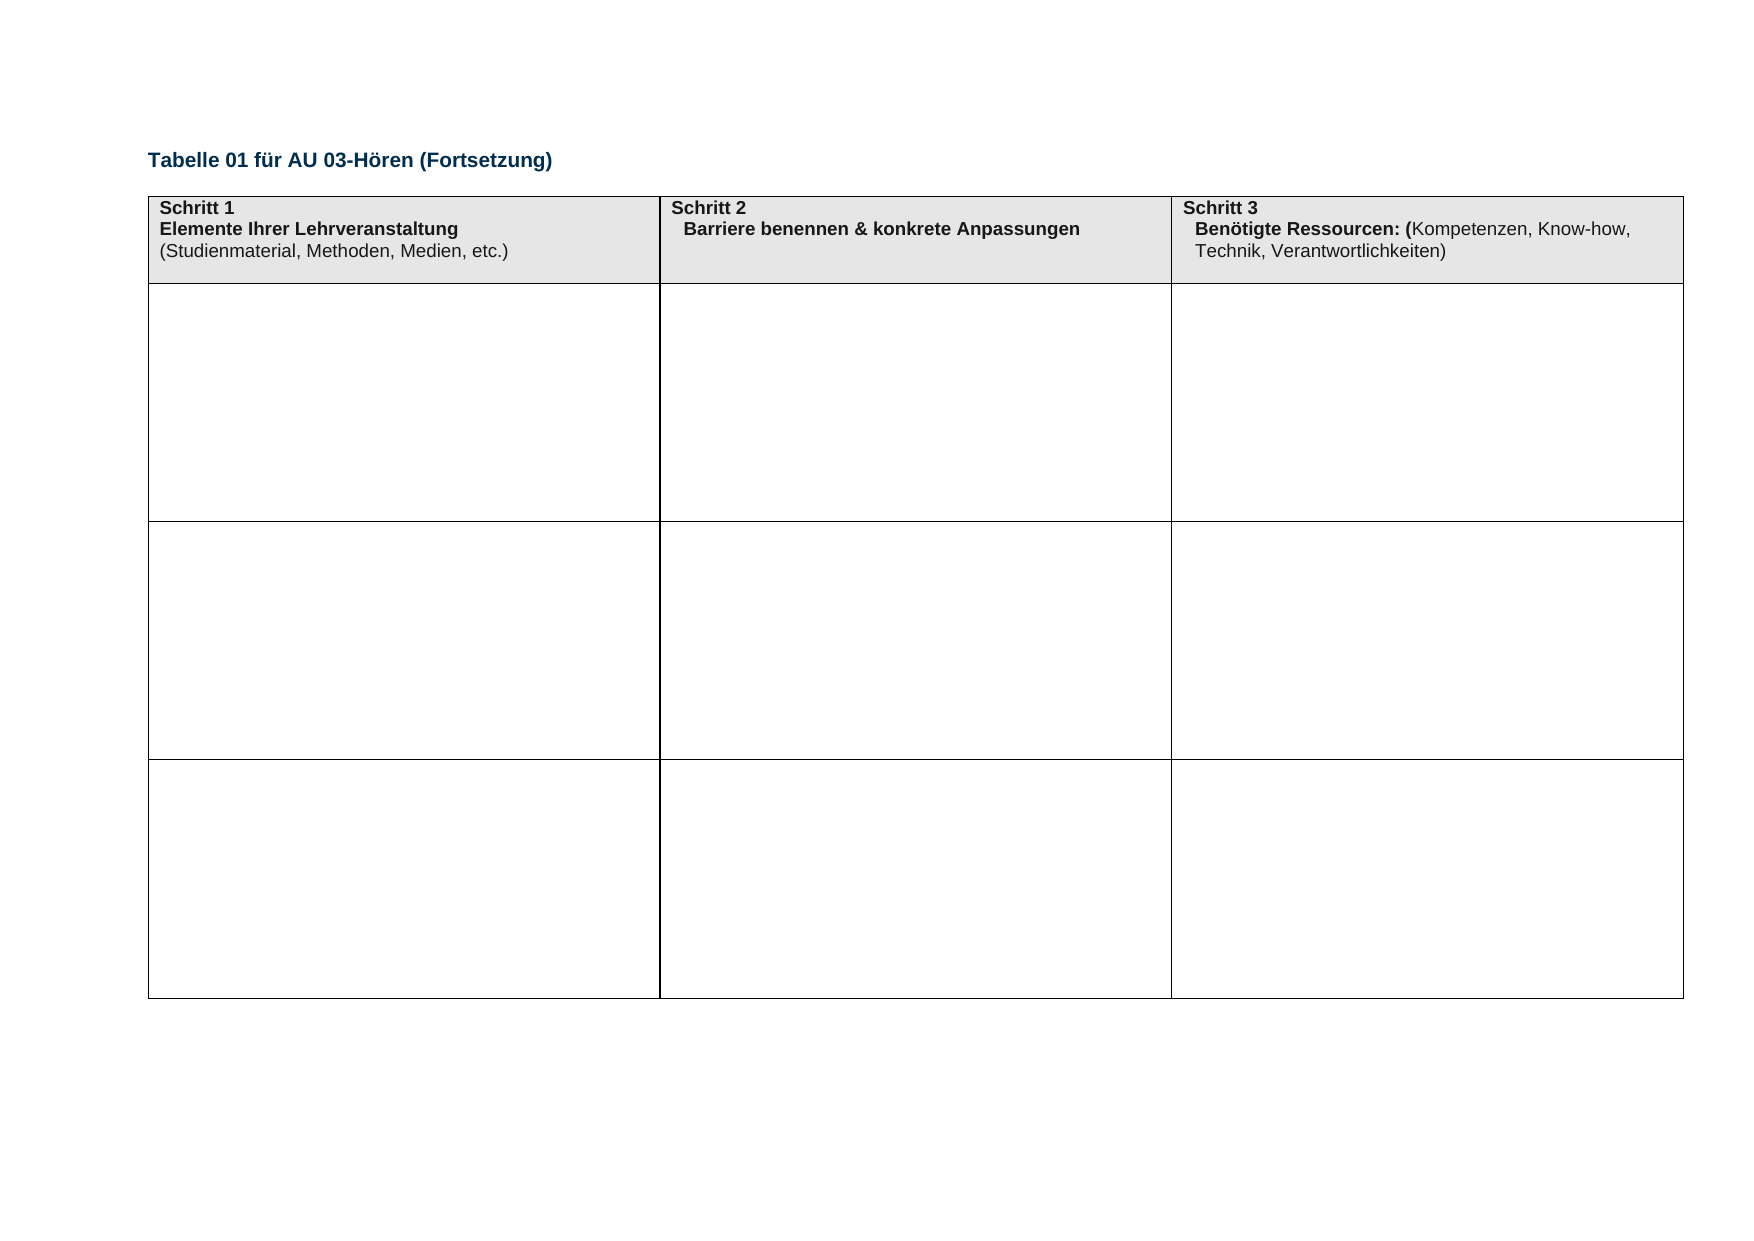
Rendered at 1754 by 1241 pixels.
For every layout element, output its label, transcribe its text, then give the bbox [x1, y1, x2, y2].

table_header Schritt 2 Barriere benennen & konkrete Anpassungen [661, 197, 1171, 283]
table_cell [1172, 284, 1683, 521]
table_cell [661, 522, 1171, 759]
table_cell [1172, 522, 1683, 759]
table_cell [149, 522, 659, 759]
subtitle Tabelle 01 für AU 03-Hören (Fortsetzung) [148, 148, 1606, 196]
table_cell [1172, 760, 1683, 997]
table_cell [661, 284, 1171, 521]
table_cell [661, 760, 1171, 997]
table_cell [149, 284, 659, 521]
table_header Schritt 1 Elemente Ihrer Lehrveranstaltung (Studienmaterial, Methoden, Medien, etc.) [149, 197, 659, 283]
table_header Schritt 3 Benötigte Ressourcen: (Kompetenzen, Know-how, Technik, Verantwortlichkeiten) [1172, 197, 1683, 283]
table_cell [149, 760, 659, 997]
